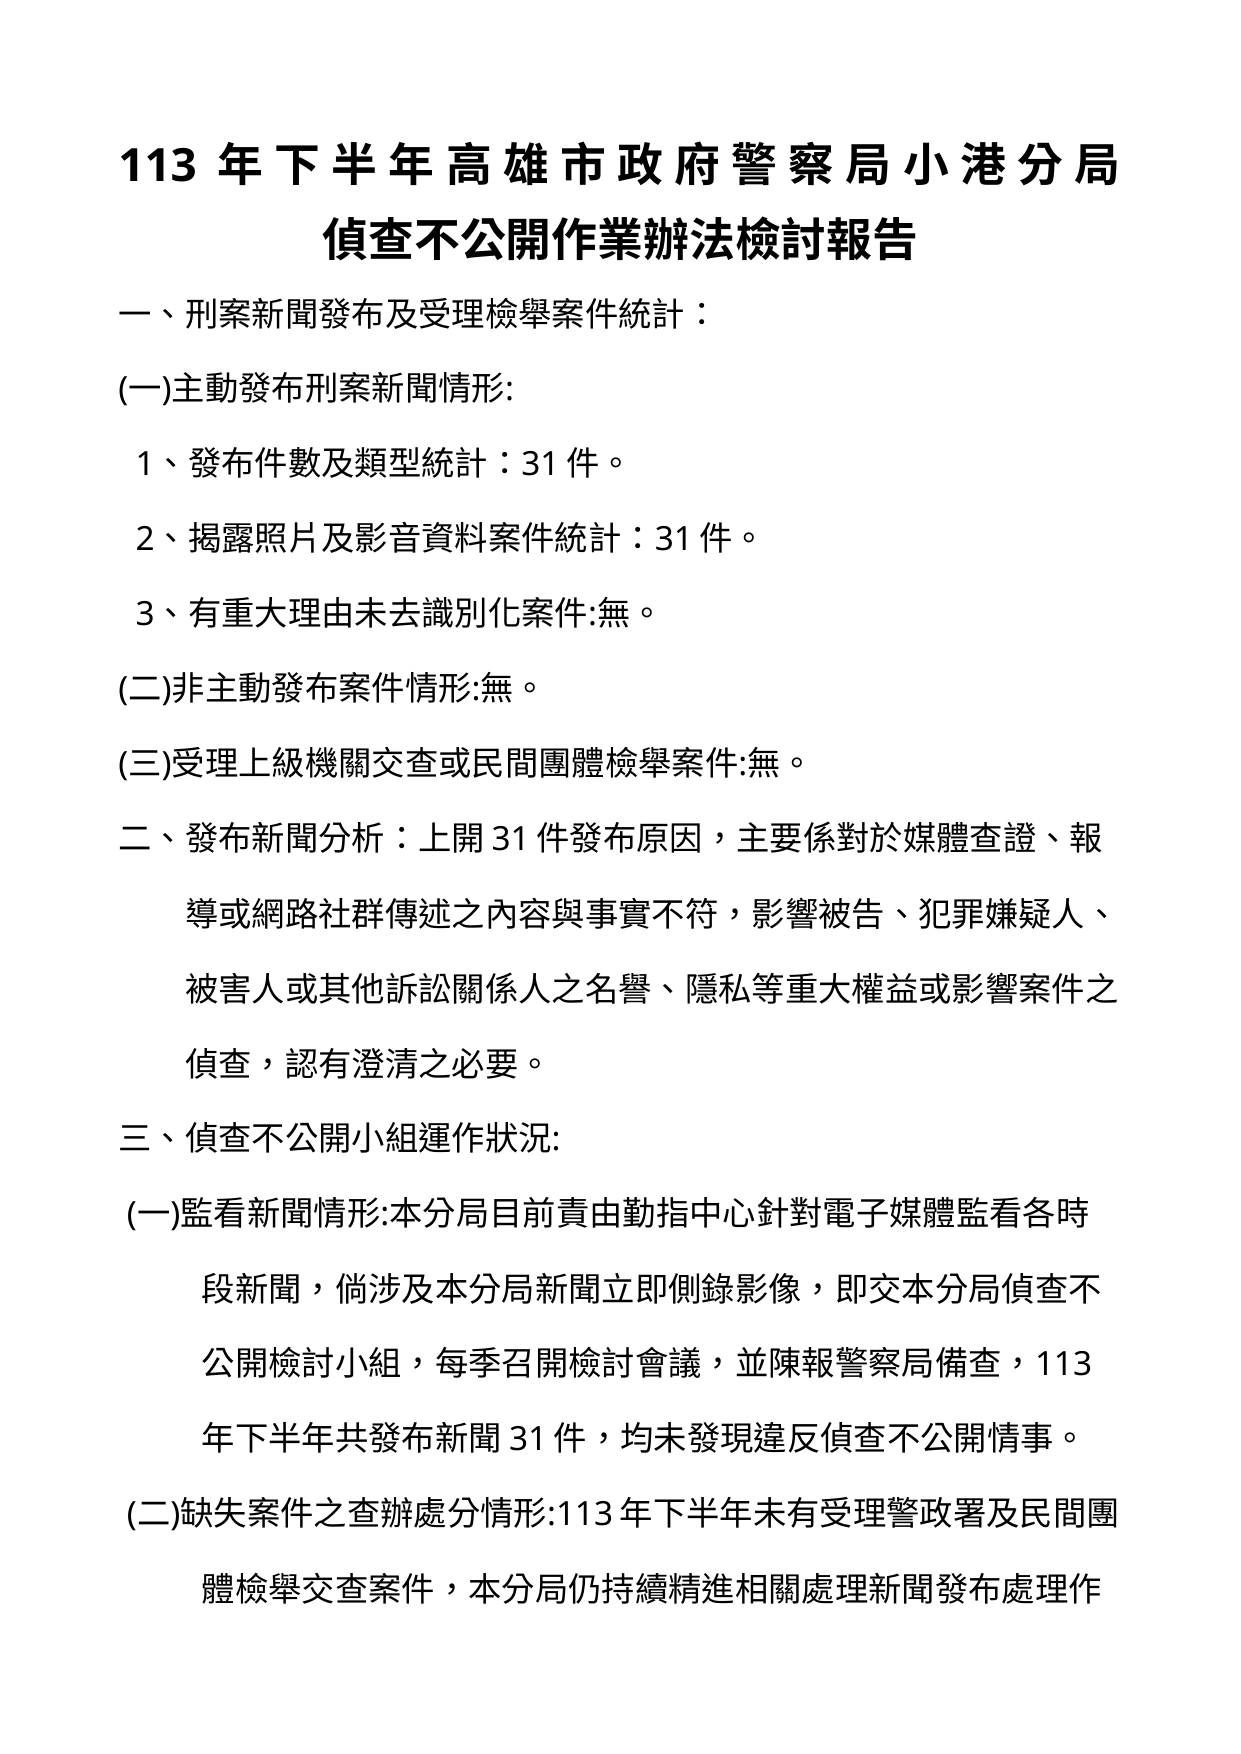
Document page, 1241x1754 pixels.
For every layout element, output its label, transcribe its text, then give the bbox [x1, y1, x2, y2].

text (三)受理上級機關交查或民間團體檢舉案件:無。 [118, 724, 1122, 799]
text 113年下半年高雄市政府警察局小港分局 [118, 124, 1122, 199]
text 3、有重大理由未去識別化案件:無。 [118, 574, 1122, 649]
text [118, 1474, 1122, 1624]
text 2、揭露照片及影音資料案件統計：31件。 [118, 499, 1122, 574]
text 二、發布新聞分析：上開31件發布原因，主要係對於媒體查證、報導或網路社群傳述之內容與事實不符，影響被告、犯罪嫌疑人、被害人或其他訴訟關係人之名譽、隱私等重大權益或影響案件之偵查，認有澄清之必要。 [118, 799, 1122, 1099]
text (一)主動發布刑案新聞情形: [118, 349, 1122, 424]
text 偵查不公開作業辦法檢討報告 [118, 199, 1122, 274]
text 1、發布件數及類型統計：31件。 [118, 424, 1122, 499]
text 三、偵查不公開小組運作狀況: [118, 1099, 1122, 1174]
text (二)非主動發布案件情形:無。 [118, 649, 1122, 724]
text (一)監看新聞情形:本分局目前責由勤指中心針對電子媒體監看各時段新聞，倘涉及本分局新聞立即側錄影像，即交本分局偵查不公開檢討小組，每季召開檢討會議，並陳報警察局備查，113年下半年共發布新聞 31件，均未發現違反偵查不公開情事。 [118, 1174, 1122, 1474]
text 一、刑案新聞發布及受理檢舉案件統計： [118, 274, 1122, 349]
